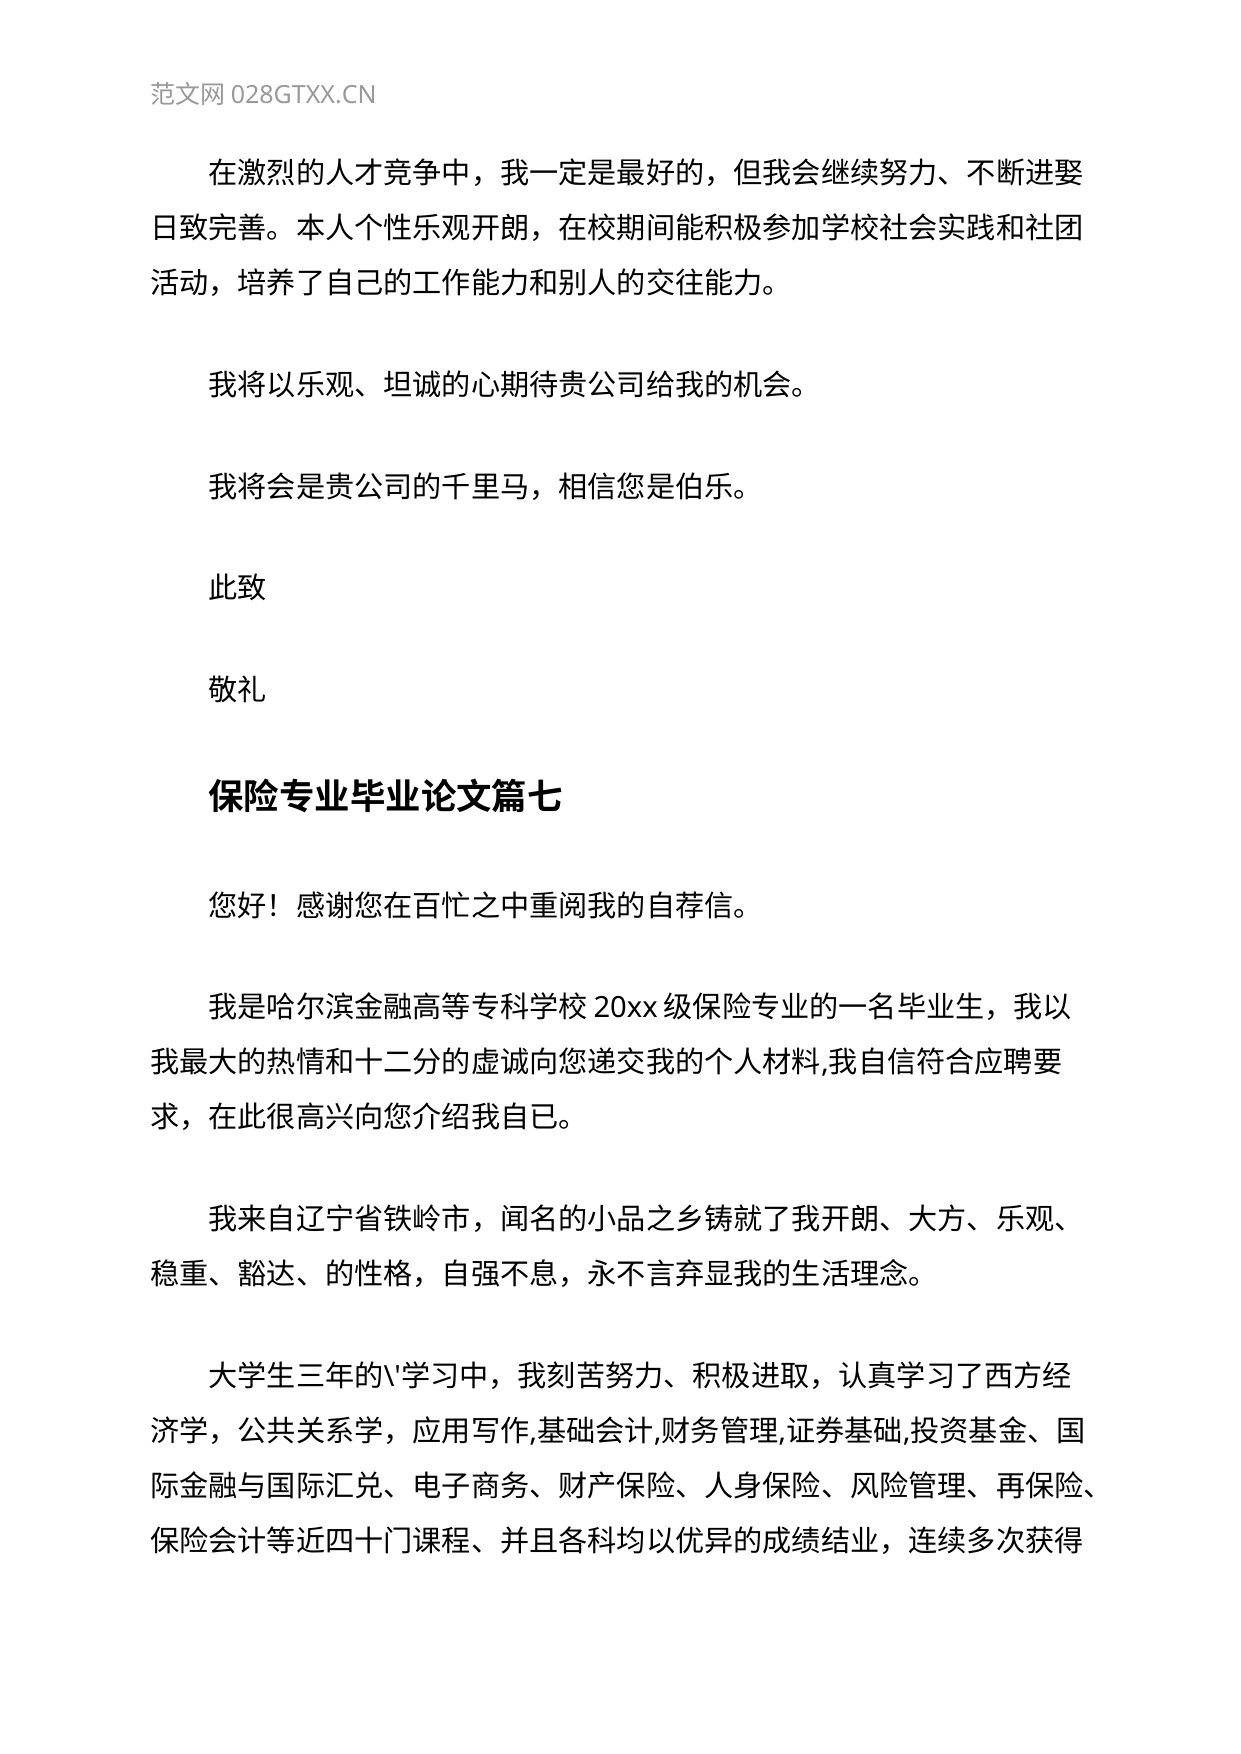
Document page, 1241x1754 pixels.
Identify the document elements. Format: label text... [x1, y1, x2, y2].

text 在激烈的人才竞争中，我一定是最好的，但我会继续努力、不断进娶日致完善。本人个性乐观开朗，在校期间能积极参加学校社会实践和社团活动，培养了自己的工作能力和别人的交往能力。 [150, 150, 1090, 302]
text 此致 [150, 565, 1090, 607]
text 我将以乐观、坦诚的心期待贵公司给我的机会。 [150, 362, 1090, 404]
text 敬礼 [150, 667, 1090, 709]
text 保险专业毕业论文篇七 [150, 769, 1090, 820]
text 您好！感谢您在百忙之中重阅我的自荐信。 [150, 882, 1090, 924]
text 我来自辽宁省铁岭市，闻名的小品之乡铸就了我开朗、大方、乐观、稳重、豁达、的性格，自强不息，永不言弃显我的生活理念。 [150, 1196, 1090, 1293]
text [150, 1352, 1090, 1559]
text 我是哈尔滨金融高等专科学校20xx级保险专业的一名毕业生，我以我最大的热情和十二分的虚诚向您递交我的个人材料,我自信符合应聘要求，在此很高兴向您介绍我自已。 [150, 984, 1090, 1136]
text 我将会是贵公司的千里马，相信您是伯乐。 [150, 463, 1090, 506]
